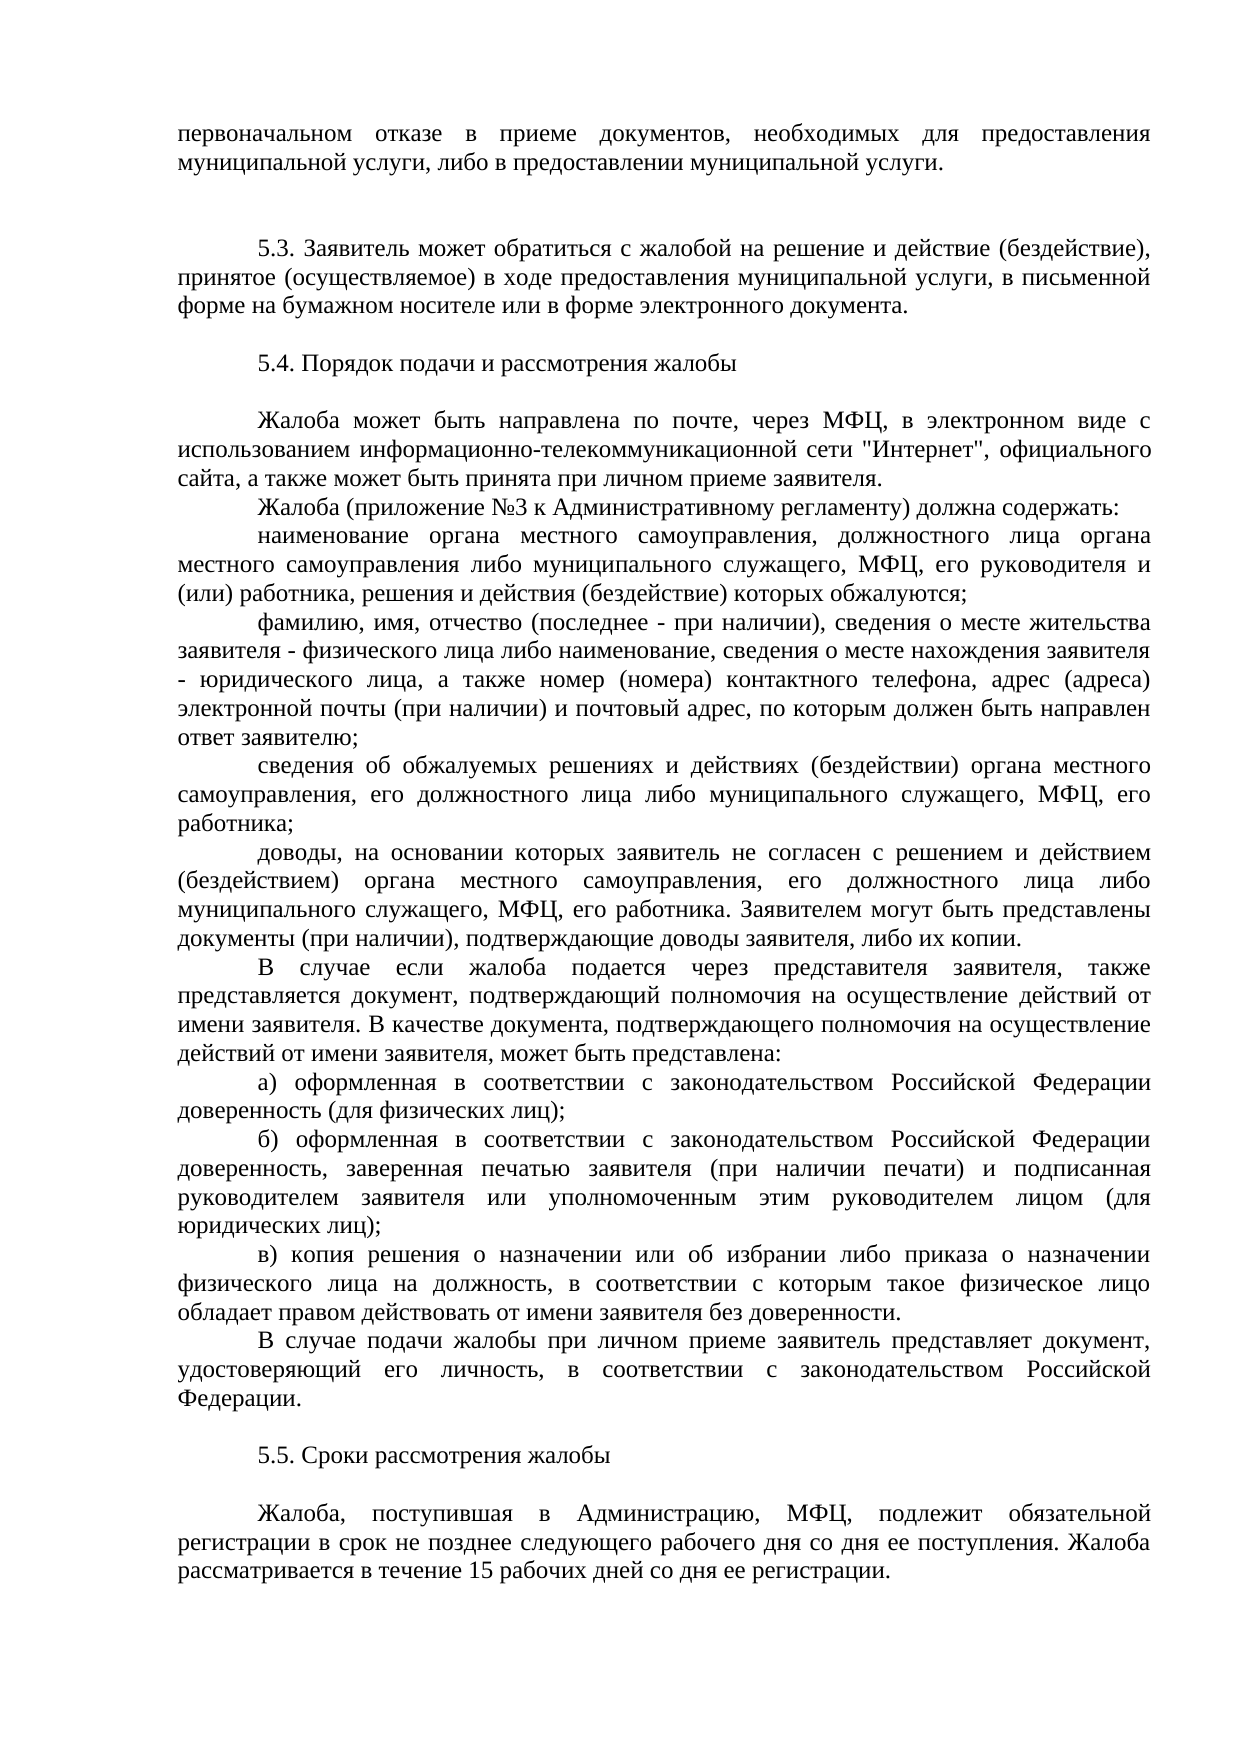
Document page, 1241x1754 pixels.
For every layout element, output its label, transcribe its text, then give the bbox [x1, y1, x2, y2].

subtitle 5.3. Заявитель может обратиться с жалобой на решение и действие (бездействие), принятое (осуществляемое) в ходе предоставления муниципальной услуги, в письменной форме на бумажном носителе или в форме электронного документа. [177, 233, 1152, 319]
text сведения об обжалуемых решениях и действиях (бездействии) органа местного самоуправления, его должностного лица либо муниципального служащего, МФЦ, его работника; [177, 751, 1152, 837]
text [177, 118, 1152, 176]
text наименование органа местного самоуправления, должностного лица органа местного самоуправления либо муниципального служащего, МФЦ, его руководителя и (или) работника, решения и действия (бездействие) которых обжалуются; [177, 521, 1152, 607]
text а) оформленная в соответствии с законодательством Российской Федерации доверенность (для физических лиц); [177, 1067, 1152, 1124]
text Жалоба, поступившая в Администрацию, МФЦ, подлежит обязательной регистрации в срок не позднее следующего рабочего дня со дня ее поступления. Жалоба рассматривается в течение 15 рабочих дней со дня ее регистрации. [177, 1498, 1152, 1584]
subtitle 5.5. Сроки рассмотрения жалобы [177, 1441, 1152, 1469]
text В случае подачи жалобы при личном приеме заявитель представляет документ, удостоверяющий его личность, в соответствии с законодательством Российской Федерации. [177, 1326, 1152, 1412]
subtitle 5.4. Порядок подачи и рассмотрения жалобы [177, 348, 1152, 377]
text б) оформленная в соответствии с законодательством Российской Федерации доверенность, заверенная печатью заявителя (при наличии печати) и подписанная руководителем заявителя или уполномоченным этим руководителем лицом (для юридических лиц); [177, 1124, 1152, 1239]
text в) копия решения о назначении или об избрании либо приказа о назначении физического лица на должность, в соответствии с которым такое физическое лицо обладает правом действовать от имени заявителя без доверенности. [177, 1239, 1152, 1326]
text В случае если жалоба подается через представителя заявителя, также представляется документ, подтверждающий полномочия на осуществление действий от имени заявителя. В качестве документа, подтверждающего полномочия на осуществление действий от имени заявителя, может быть представлена: [177, 952, 1152, 1067]
text Жалоба (приложение №3 к Административному регламенту) должна содержать: [177, 492, 1152, 521]
text Жалоба может быть направлена по почте, через МФЦ, в электронном виде с использованием информационно-телекоммуникационной сети "Интернет", официального сайта, а также может быть принята при личном приеме заявителя. [177, 406, 1152, 492]
text доводы, на основании которых заявитель не согласен с решением и действием (бездействием) органа местного самоуправления, его должностного лица либо муниципального служащего, МФЦ, его работника. Заявителем могут быть представлены документы (при наличии), подтверждающие доводы заявителя, либо их копии. [177, 837, 1152, 952]
text фамилию, имя, отчество (последнее - при наличии), сведения о месте жительства заявителя - физического лица либо наименование, сведения о месте нахождения заявителя - юридического лица, а также номер (номера) контактного телефона, адрес (адреса) электронной почты (при наличии) и почтовый адрес, по которым должен быть направлен ответ заявителю; [177, 607, 1152, 751]
